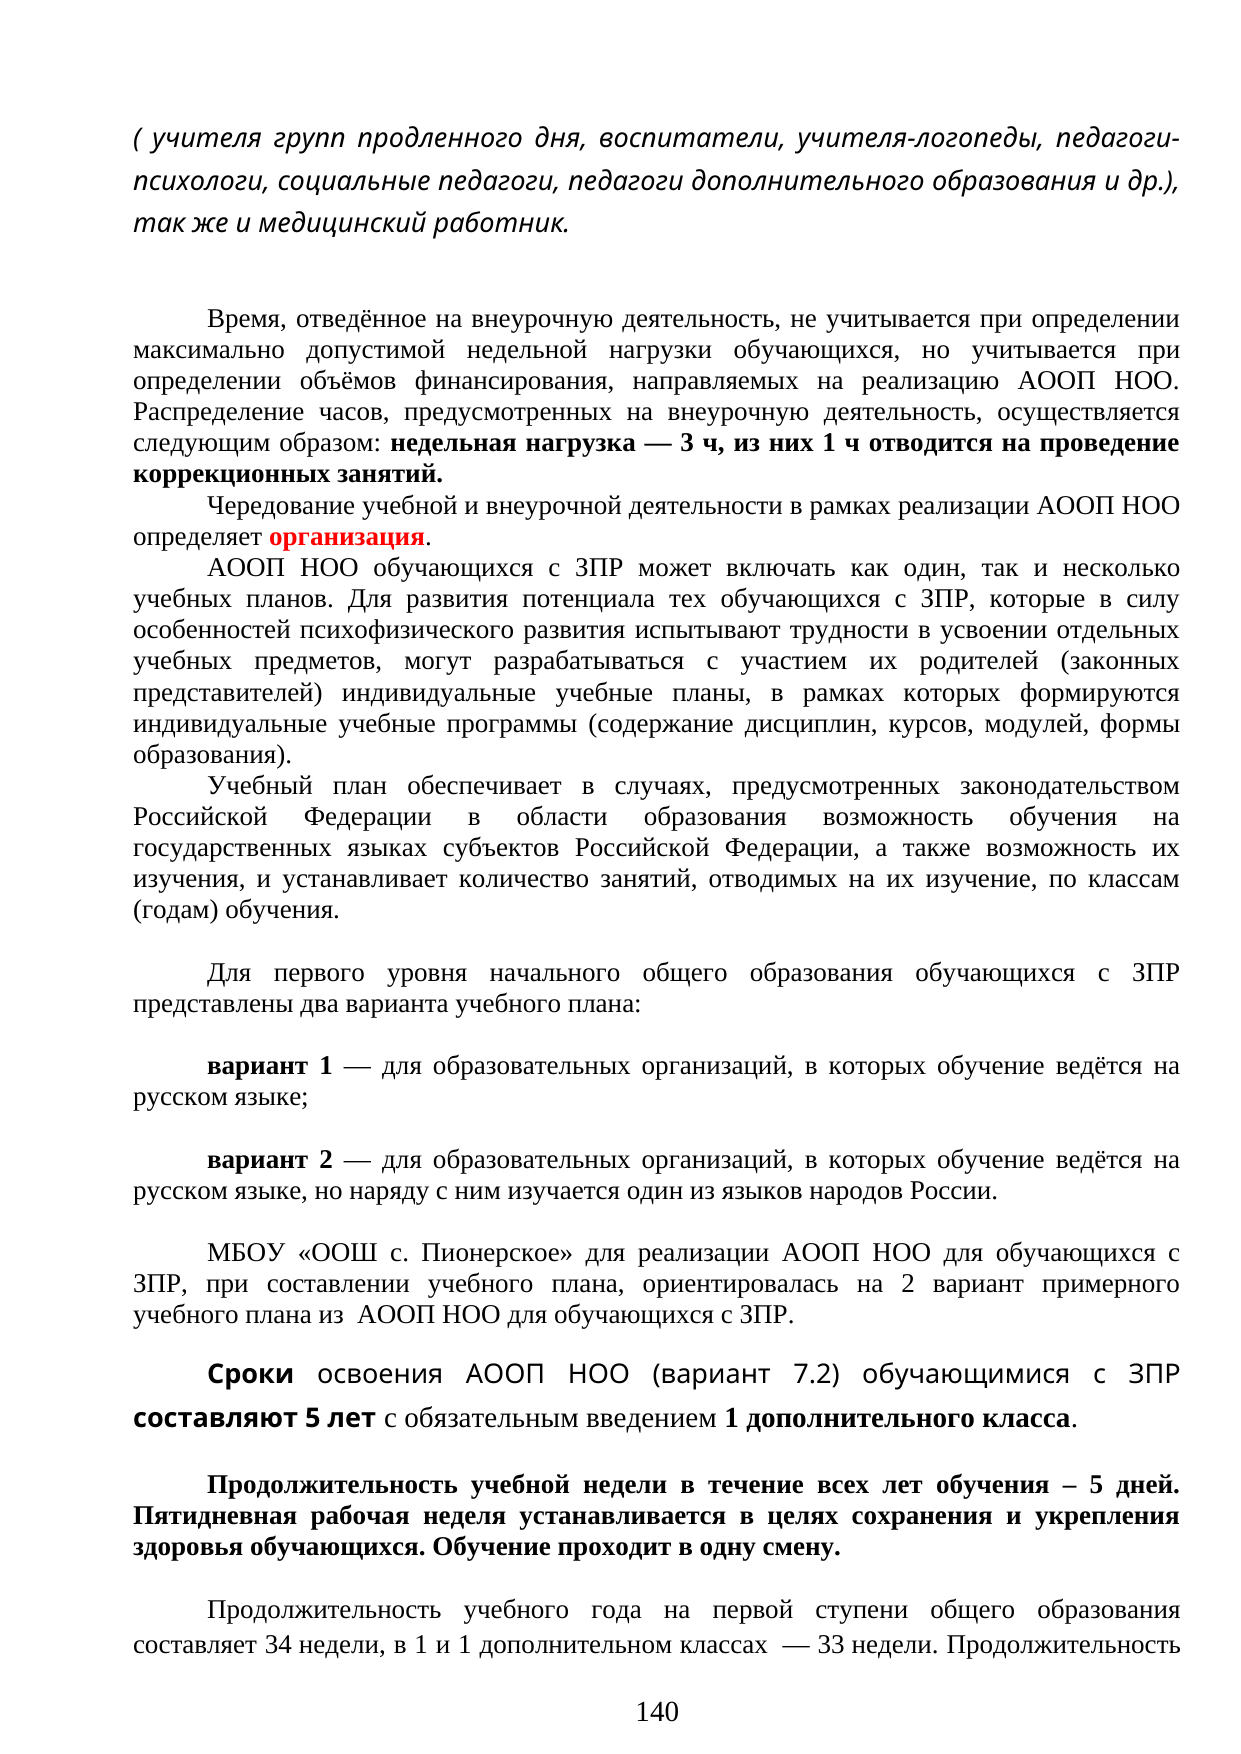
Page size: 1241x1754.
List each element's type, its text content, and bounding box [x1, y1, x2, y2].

text Для первого уровня начального общего образования обучающихся с ЗПР представлены два варианта учебного плана: [133, 956, 1181, 1018]
text Время, отведённое на внеурочную деятельность, не учитывается при определении максимально допустимой недельной нагрузки обучающихся, но учитывается при определении объёмов финансирования, направляемых на реализацию АООП НОО. Распределение часов, предусмотренных на внеурочную деятельность, осуществляется следующим образом: недельная нагрузка ― 3 ч, из них 1 ч отводится на проведение коррекционных занятий. [133, 302, 1181, 489]
text Чередование учебной и внеурочной деятельности в рамках реализации АООП НОО определяет организация. [133, 489, 1181, 551]
text АООП НОО обучающихся с ЗПР может включать как один, так и несколько учебных планов. Для развития потенциала тех обучающихся с ЗПР, которые в силу особенностей психофизического развития испытывают трудности в усвоении отдельных учебных предметов, могут разрабатываться с участием их родителей (законных представителей) индивидуальные учебные планы, в рамках которых формируются индивидуальные учебные программы (содержание дисциплин, курсов, модулей, формы образования). [133, 551, 1181, 769]
text Сроки освоения АООП НОО (вариант 7.2) обучающимися с ЗПР составляют 5 лет с обязательным введением 1 дополнительного класса. [133, 1355, 1181, 1437]
text Учебный план обеспечивает в случаях, предусмотренных законодательством Российской Федерации в области образования возможность обучения на государственных языках субъектов Российской Федерации, а также возможность их изучения, и устанавливает количество занятий, отводимых на их изучение, по классам (годам) обучения. [133, 769, 1181, 925]
text Продолжительность учебной недели в течение всех лет обучения – 5 дней. Пятидневная рабочая неделя устанавливается в целях сохранения и укрепления здоровья обучающихся. Обучение проходит в одну смену. [133, 1468, 1181, 1562]
text вариант 2 — для образовательных организаций, в которых обучение ведётся на русском языке, но наряду с ним изучается один из языков народов России. [133, 1143, 1181, 1205]
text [133, 1593, 1181, 1659]
text вариант 1 — для образовательных организаций, в которых обучение ведётся на русском языке; [133, 1049, 1181, 1112]
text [133, 118, 1181, 240]
text МБОУ «ООШ с. Пионерское» для реализации АООП НОО для обучающихся с ЗПР, при составлении учебного плана, ориентировалась на 2 вариант примерного учебного плана из АООП НОО для обучающихся с ЗПР. [133, 1236, 1181, 1330]
